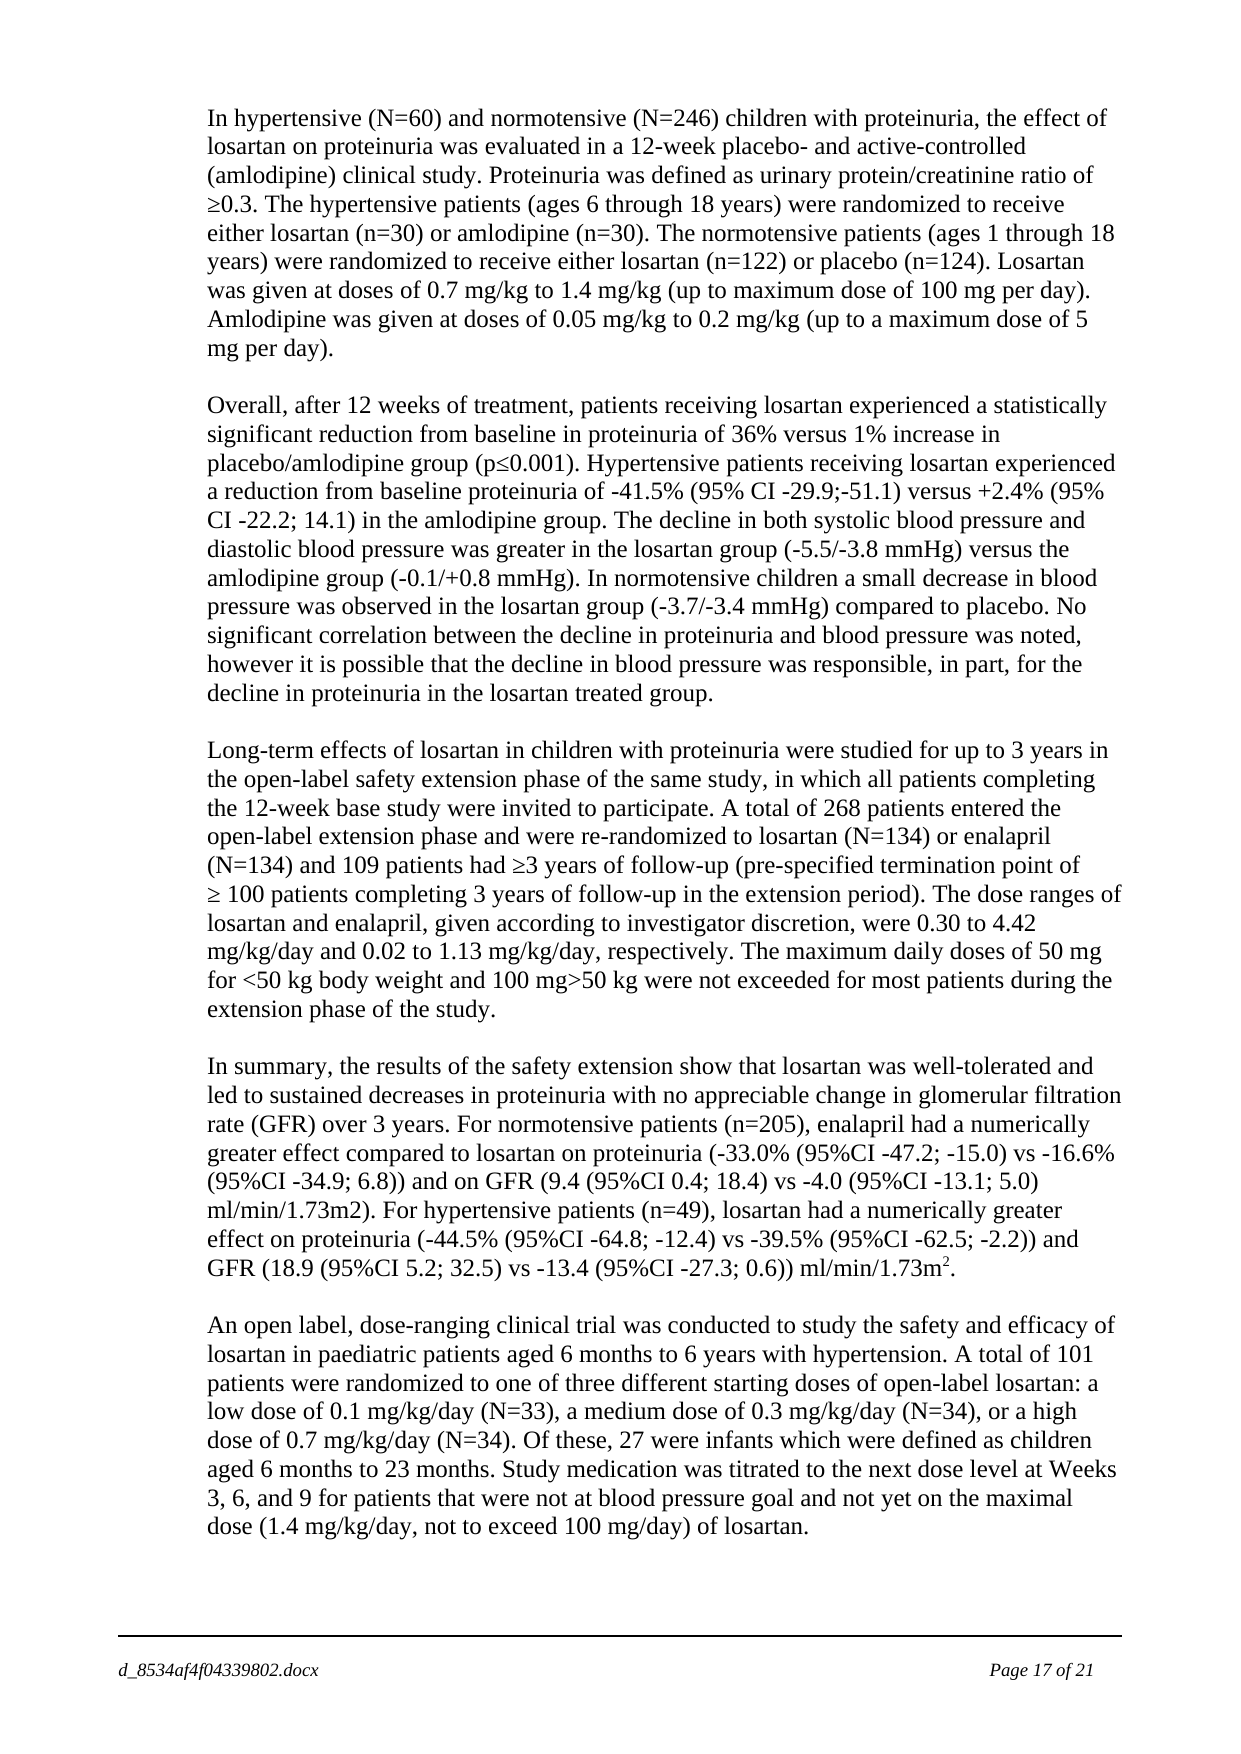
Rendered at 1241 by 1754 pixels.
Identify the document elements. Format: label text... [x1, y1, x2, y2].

text Long-term effects of losartan in children with proteinuria were studied for up to 3 years in the open-label safety extension phase of the same study, in which all patients completing the 12-week base study were invited to participate. A total of 268 patients entered the open-label extension phase and were re-randomized to losartan (N=134) or enalapril (N=134) and 109 patients had ≥3 years of follow-up (pre-specified termination point of ≥ 100 patients completing 3 years of follow-up in the extension period). The dose ranges of losartan and enalapril, given according to investigator discretion, were 0.30 to 4.42 mg/kg/day and 0.02 to 1.13 mg/kg/day, respectively. The maximum daily doses of 50 mg for <50 kg body weight and 100 mg>50 kg were not exceeded for most patients during the extension phase of the study. [207, 735, 1122, 1023]
text In hypertensive (N=60) and normotensive (N=246) children with proteinuria, the effect of losartan on proteinuria was evaluated in a 12-week placebo- and active-controlled (amlodipine) clinical study. Proteinuria was defined as urinary protein/creatinine ratio of ≥0.3. The hypertensive patients (ages 6 through 18 years) were randomized to receive either losartan (n=30) or amlodipine (n=30). The normotensive patients (ages 1 through 18 years) were randomized to receive either losartan (n=122) or placebo (n=124). Losartan was given at doses of 0.7 mg/kg to 1.4 mg/kg (up to maximum dose of 100 mg per day). [207, 103, 1119, 304]
text Overall, after 12 weeks of treatment, patients receiving losartan experienced a statistically significant reduction from baseline in proteinuria of 36% versus 1% increase in placebo/amlodipine group (p≤0.001). Hypertensive patients receiving losartan experienced a reduction from baseline proteinuria of -41.5% (95% CI -29.9;-51.1) versus +2.4% (95% CI -22.2; 14.1) in the amlodipine group. The decline in both systolic blood pressure and diastolic blood pressure was greater in the losartan group (-5.5/-3.8 mmHg) versus the amlodipine group (-0.1/+0.8 mmHg). In normotensive children a small decrease in blood pressure was observed in the losartan group (-3.7/-3.4 mmHg) compared to placebo. No significant correlation between the decline in proteinuria and blood pressure was noted, however it is possible that the decline in blood pressure was responsible, in part, for the decline in proteinuria in the losartan treated group. [207, 390, 1119, 706]
text Amlodipine was given at doses of 0.05 mg/kg to 0.2 mg/kg (up to a maximum dose of 5 mg per day). [207, 304, 1122, 361]
text An open label, dose-ranging clinical trial was conducted to study the safety and efficacy of losartan in paediatric patients aged 6 months to 6 years with hypertension. A total of 101 patients were randomized to one of three different starting doses of open-label losartan: a low dose of 0.1 mg/kg/day (N=33), a medium dose of 0.3 mg/kg/day (N=34), or a high dose of 0.7 mg/kg/day (N=34). Of these, 27 were infants which were defined as children aged 6 months to 23 months. Study medication was titrated to the next dose level at Weeks 3, 6, and 9 for patients that were not at blood pressure goal and not yet on the maximal dose (1.4 mg/kg/day, not to exceed 100 mg/day) of losartan. [207, 1310, 1122, 1540]
text In summary, the results of the safety extension show that losartan was well-tolerated and led to sustained decreases in proteinuria with no appreciable change in glomerular filtration rate (GFR) over 3 years. For normotensive patients (n=205), enalapril had a numerically greater effect compared to losartan on proteinuria (-33.0% (95%CI -47.2; -15.0) vs -16.6% (95%CI -34.9; 6.8)) and on GFR (9.4 (95%CI 0.4; 18.4) vs -4.0 (95%CI -13.1; 5.0) ml/min/1.73m2). For hypertensive patients (n=49), losartan had a numerically greater effect on proteinuria (-44.5% (95%CI -64.8; -12.4) vs -39.5% (95%CI -62.5; -2.2)) and GFR (18.9 (95%CI 5.2; 32.5) vs -13.4 (95%CI -27.3; 0.6)) ml/min/1.73m2. [207, 1051, 1122, 1281]
